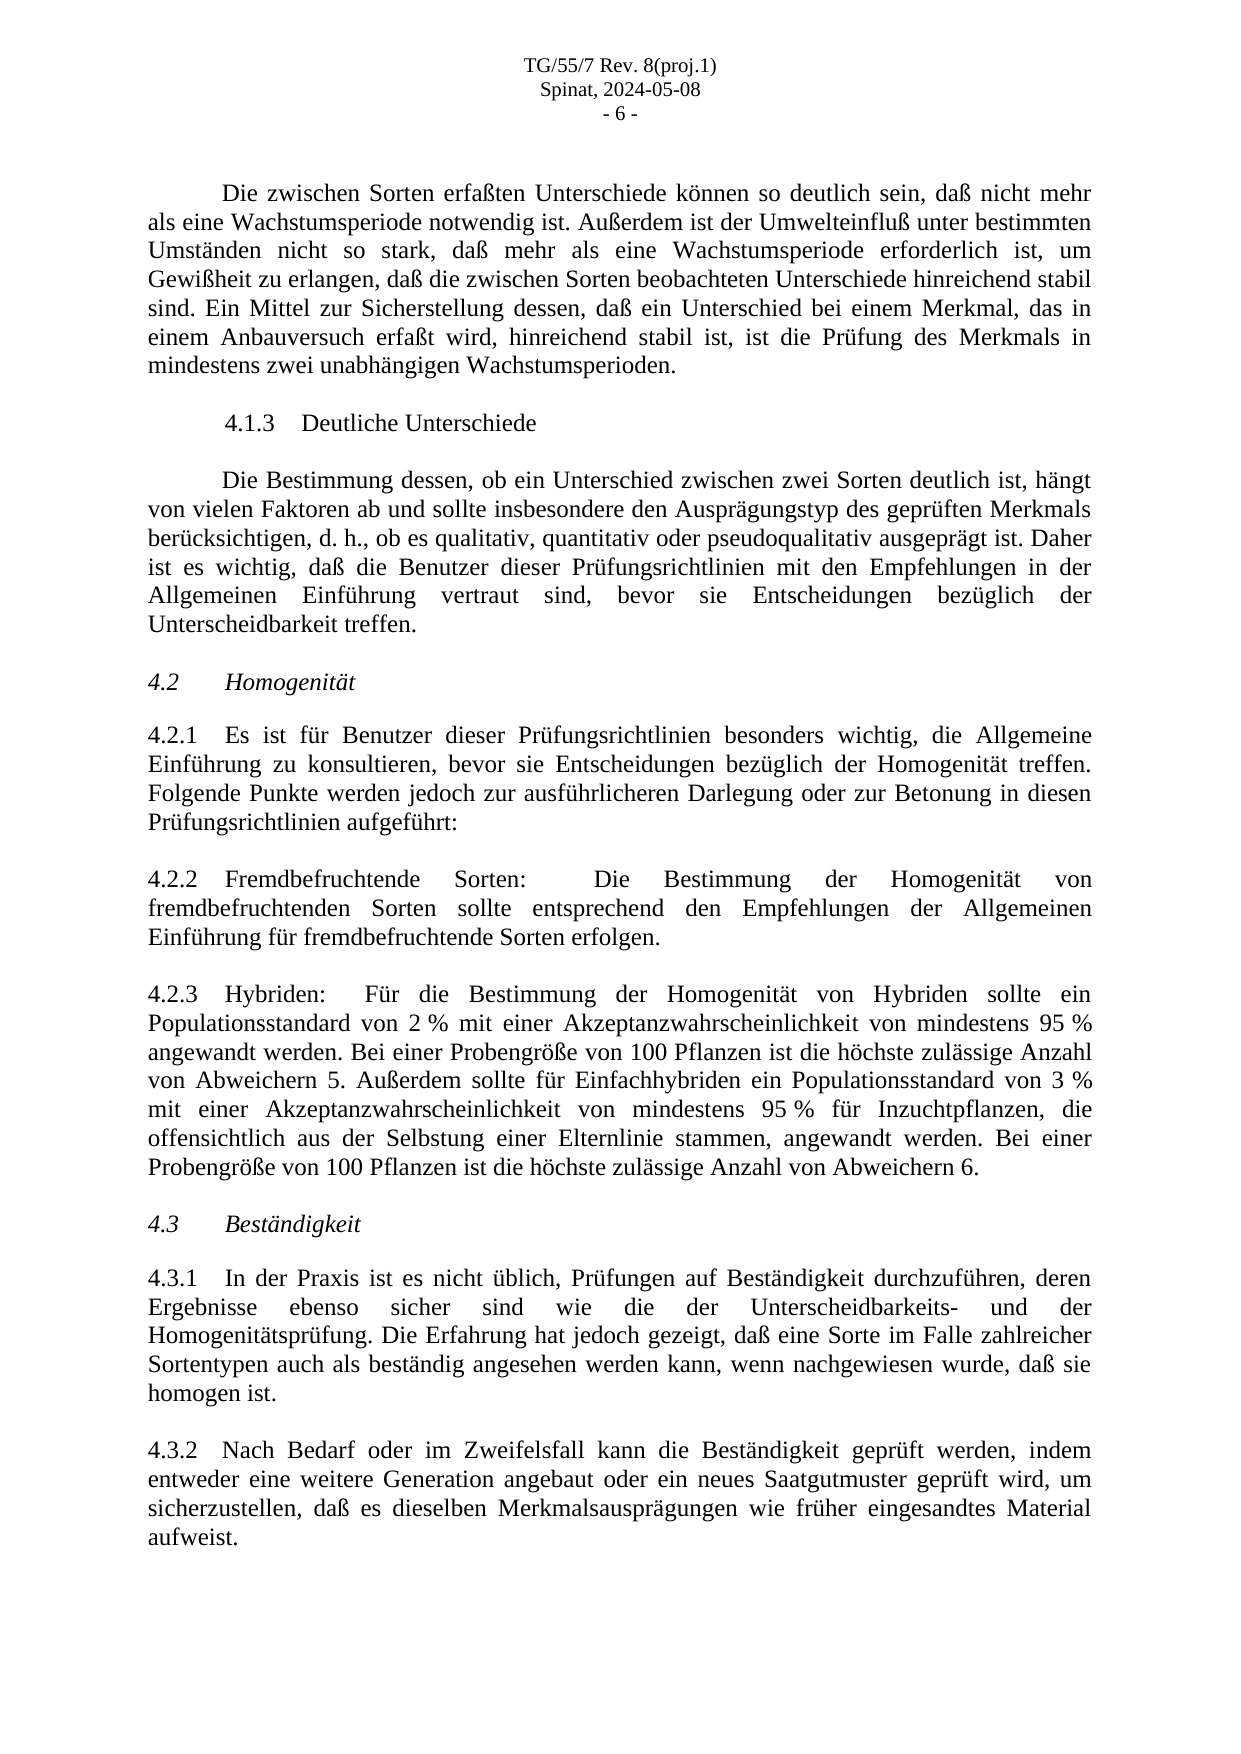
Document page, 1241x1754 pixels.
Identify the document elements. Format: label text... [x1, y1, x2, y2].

subtitle 4.2 Homogenität [148, 667, 1092, 696]
text 4.2.2 Fremdbefruchtende Sorten: Die Bestimmung der Homogenität von fremdbefruchtenden Sorten sollte entsprechend den Empfehlungen der Allgemeinen Einführung für fremdbefruchtende Sorten erfolgen. [148, 864, 1092, 951]
text 4.2.3 Hybriden: Für die Bestimmung der Homogenität von Hybriden sollte ein Populationsstandard von 2 % mit einer Akzeptanzwahrscheinlichkeit von mindestens 95 % angewandt werden. Bei einer Probengröße von 100 Pflanzen ist die höchste zulässige Anzahl von Abweichern 5. Außerdem sollte für Einfachhybriden ein Populationsstandard von 3 % mit einer Akzeptanzwahrscheinlichkeit von mindestens 95 % für Inzuchtpflanzen, die offensichtlich aus der Selbstung einer Elternlinie stammen, angewandt werden. Bei einer Probengröße von 100 Pflanzen ist die höchste zulässige Anzahl von Abweichern 6. [148, 979, 1092, 1181]
text 4.2.1 Es ist für Benutzer dieser Prüfungsrichtlinien besonders wichtig, die Allgemeine Einführung zu konsultieren, bevor sie Entscheidungen bezüglich der Homogenität treffen. Folgende Punkte werden jedoch zur ausführlicheren Darlegung oder zur Betonung in diesen Prüfungsrichtlinien aufgeführt: [148, 721, 1092, 836]
text Die zwischen Sorten erfaßten Unterschiede können so deutlich sein, daß nicht mehr als eine Wachstumsperiode notwendig ist. Außerdem ist der Umwelteinfluß unter bestimmten Umständen nicht so stark, daß mehr als eine Wachstumsperiode erforderlich ist, um Gewißheit zu erlangen, daß die zwischen Sorten beobachteten Unterschiede hinreichend stabil sind. Ein Mittel zur Sicherstellung dessen, daß ein Unterschied bei einem Merkmal, das in einem Anbauversuch erfaßt wird, hinreichend stabil ist, ist die Prüfung des Merkmals in mindestens zwei unabhängigen Wachstumsperioden. [148, 178, 1092, 379]
subtitle 4.3 Beständigkeit [148, 1209, 1092, 1238]
text 4.3.1 In der Praxis ist es nicht üblich, Prüfungen auf Beständigkeit durchzuführen, deren Ergebnisse ebenso sicher sind wie die der Unterscheidbarkeits- und der Homogenitätsprüfung. Die Erfahrung hat jedoch gezeigt, daß eine Sorte im Falle zahlreicher Sortentypen auch als beständig angesehen werden kann, wenn nachgewiesen wurde, daß sie homogen ist. [148, 1263, 1092, 1407]
text 4.3.2 Nach Bedarf oder im Zweifelsfall kann die Beständigkeit geprüft werden, indem entweder eine weitere Generation angebaut oder ein neues Saatgutmuster geprüft wird, um sicherzustellen, daß es dieselben Merkmalsausprägungen wie früher eingesandtes Material aufweist. [148, 1436, 1092, 1551]
text Die Bestimmung dessen, ob ein Unterschied zwischen zwei Sorten deutlich ist, hängt von vielen Faktoren ab und sollte insbesondere den Ausprägungstyp des geprüften Merkmals berücksichtigen, d. h., ob es qualitativ, quantitativ oder pseudoqualitativ ausgeprägt ist. Daher ist es wichtig, daß die Benutzer dieser Prüfungsrichtlinien mit den Empfehlungen in der Allgemeinen Einführung vertraut sind, bevor sie Entscheidungen bezüglich der Unterscheidbarkeit treffen. [148, 466, 1092, 638]
text 4.1.3 Deutliche Unterschiede [148, 408, 1092, 437]
